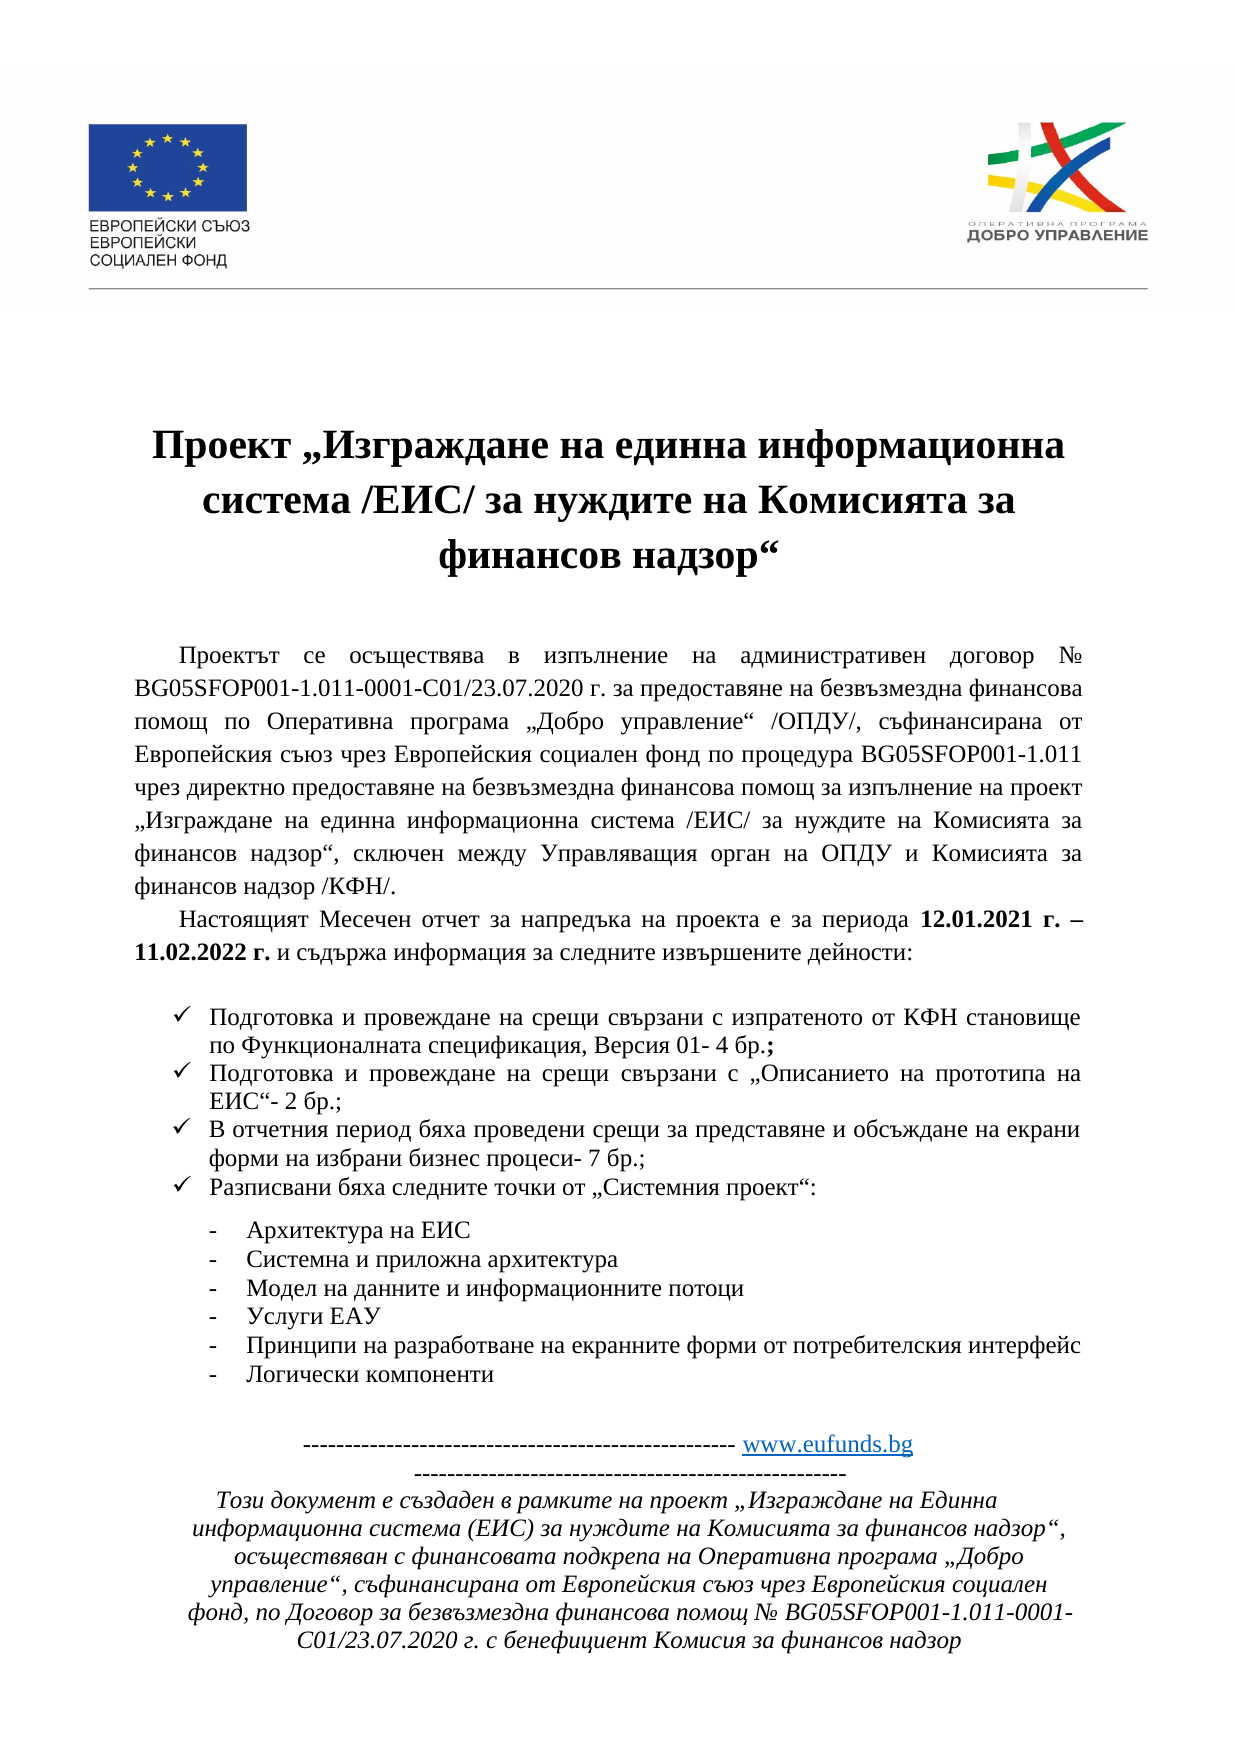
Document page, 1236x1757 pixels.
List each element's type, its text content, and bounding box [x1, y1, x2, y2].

list Услуги ЕАУ [208, 1301, 1082, 1330]
picture [0, 67, 1236, 311]
text Настоящият Месечен отчет за напредъка на проекта е за периода 12.01.2021 г. – 11.02.2022 г. и съдържа информация за следните извършените дейности: [134, 904, 1083, 966]
list Подготовка и провеждане на срещи свързани с изпратеното от КФН становище по Функционалната спецификация, Версия 01- 4 бр.; [172, 1003, 1082, 1059]
list Принципи на разработване на екранните форми от потребителския интерфейс [208, 1330, 1082, 1359]
list В отчетния период бяха проведени срещи за представяне и обсъждане на екрани форми на избрани бизнес процеси- 7 бр.; [171, 1114, 1082, 1172]
list Логически компоненти [208, 1359, 1082, 1388]
list Разписвани бяха следните точки от „Системния проект“: [172, 1172, 1082, 1201]
list Модел на данните и информационните потоци [208, 1273, 1082, 1301]
text Проект „Изграждане на единна информационна система /ЕИС/ за нуждите на Комисията за финансов надзор“ [134, 419, 1083, 577]
list Подготовка и провеждане на срещи свързани с „Описанието на прототипа на ЕИС“- 2 бр.; [172, 1059, 1082, 1114]
list Архитектура на ЕИС [208, 1215, 1082, 1244]
list Системна и приложна архитектура [208, 1244, 1082, 1273]
text Проектът се осъществява в изпълнение на административен договор № BG05SFOP001-1.011-0001-C01/23.07.2020 г. за предоставяне на безвъзмездна финансова помощ по Оперативна програма „Добро управление“ /ОПДУ/, съфинансирана от Европейския съюз чрез Европейския социален фонд по процедура BG05SFOP001-1.011 чрез директно предоставяне на безвъзмездна финансова помощ за изпълнение на проект „Изграждане на единна информационна система /ЕИС/ за нуждите на Комисията за финансов надзор“, сключен между Управляващия орган на ОПДУ и Комисията за финансов надзор /КФН/. [134, 640, 1083, 900]
